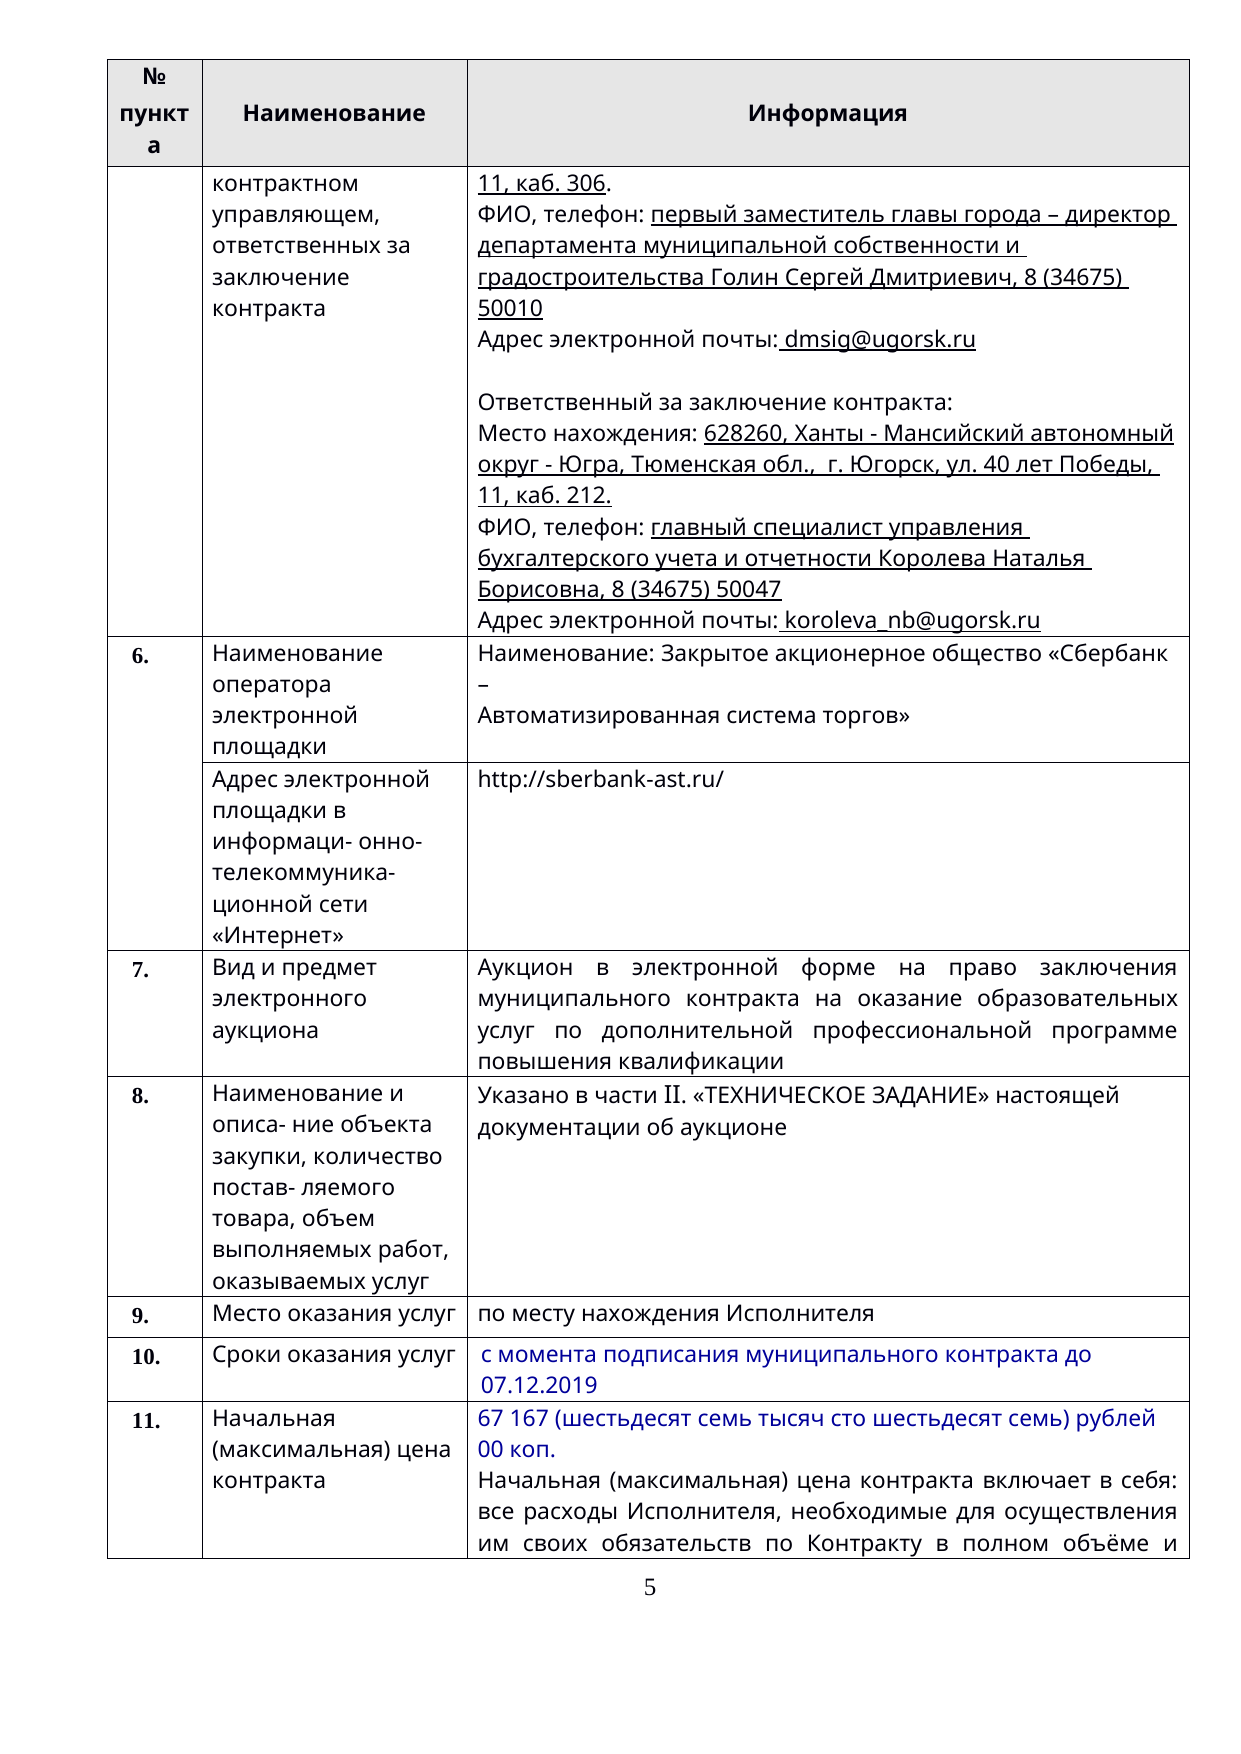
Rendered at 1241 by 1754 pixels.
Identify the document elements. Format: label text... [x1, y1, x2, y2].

table_header № пункта [108, 60, 202, 166]
table_cell Наименование оператора электронной площадки [203, 637, 467, 762]
table_cell Аукцион в электронной форме на право заключения муниципального контракта на оказание образовательных услуг по дополнительной профессиональной программе повышения квалификации [468, 951, 1189, 1076]
table_cell Вид и предмет электронного аукциона [203, 951, 467, 1076]
table_cell Адрес электронной площадки в информаци- онно-телекоммуника-ционной сети «Интернет» [203, 763, 467, 950]
table_cell Наименование: Закрытое акционерное общество «Сбербанк – Автоматизированная система торгов» [468, 637, 1189, 762]
table_cell Начальная (максимальная) цена контракта [203, 1402, 467, 1558]
table_cell [108, 951, 202, 1076]
table_cell Наименование и описа- ние объекта закупки, количество постав- ляемого товара, объем выполняемых работ, оказываемых услуг [203, 1077, 467, 1296]
table_header Информация [468, 60, 1189, 166]
table_cell Указано в части II. «ТЕХНИЧЕСКОЕ ЗАДАНИЕ» настоящей документации об аукционе [468, 1077, 1189, 1296]
table_cell Сроки оказания услуг [203, 1338, 467, 1401]
table_cell [108, 1338, 202, 1401]
table_cell с момента подписания муниципального контракта до 07.12.2019 [468, 1338, 1189, 1401]
table_cell http://sberbank-ast.ru/ [468, 763, 1189, 950]
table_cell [203, 167, 467, 636]
table_cell [108, 167, 202, 636]
table_cell [108, 1297, 202, 1337]
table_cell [468, 1402, 1189, 1558]
table_header Наименование [203, 60, 467, 166]
table_cell [108, 637, 202, 950]
table_cell [108, 1402, 202, 1558]
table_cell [468, 167, 1189, 636]
table_cell Место оказания услуг [203, 1297, 467, 1337]
table_cell по месту нахождения Исполнителя [468, 1297, 1189, 1337]
table_cell [108, 1077, 202, 1296]
